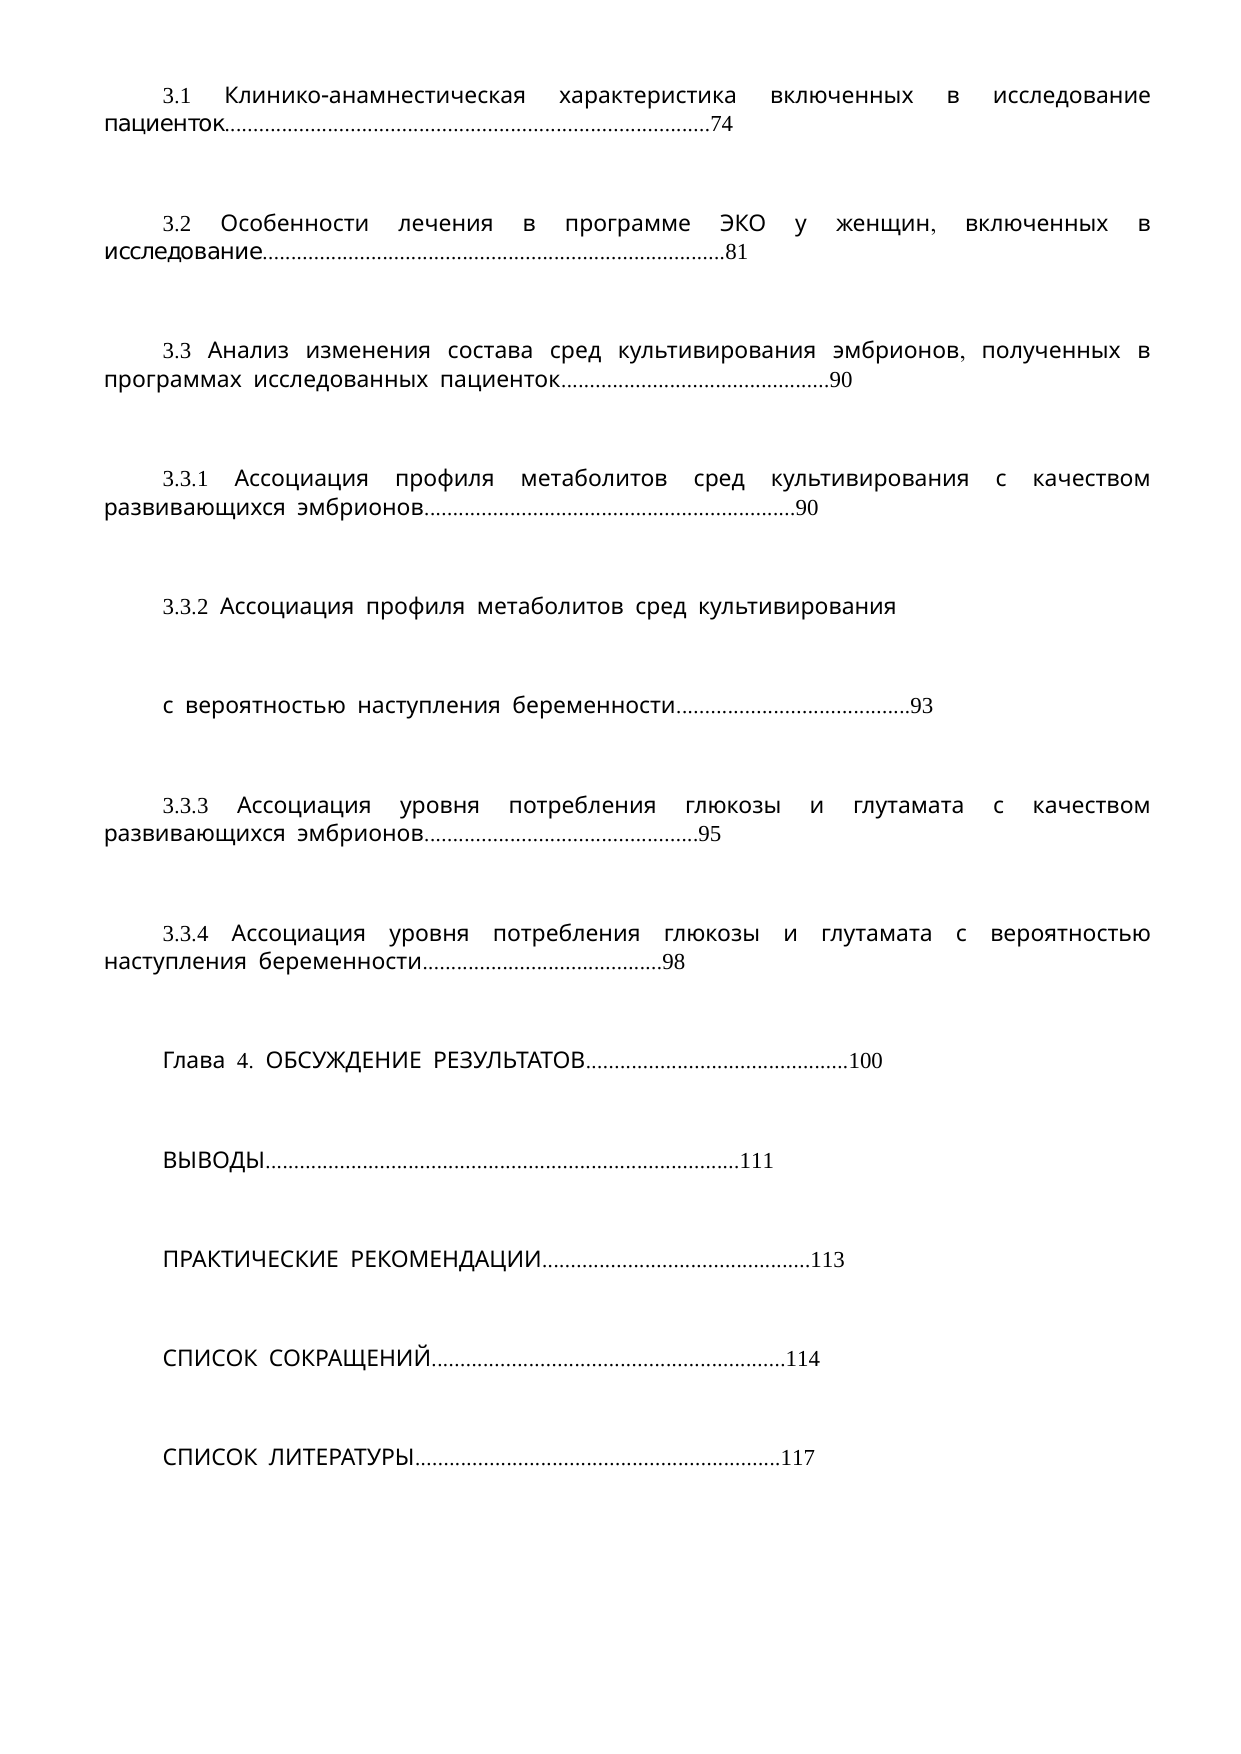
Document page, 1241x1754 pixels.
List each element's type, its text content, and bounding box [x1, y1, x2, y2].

text ВЫВОДЫ...................................................................................111 [103, 1144, 1152, 1173]
text Глава 4. ОБСУЖДЕНИЕ РЕЗУЛЬТАТОВ..............................................100 [103, 1045, 1152, 1074]
text 3.3.2 Ассоциация профиля метаболитов сред культивирования [103, 591, 1152, 619]
text ПРАКТИЧЕСКИЕ РЕКОМЕНДАЦИИ...............................................113 [103, 1243, 1152, 1272]
text 3.2 Особенности лечения в программе ЭКО у женщин, включенных в исследование.................................................................................81 [103, 207, 1152, 264]
text с вероятностью наступления беременности.........................................93 [103, 690, 1152, 719]
text СПИСОК ЛИТЕРАТУРЫ................................................................117 [103, 1442, 1152, 1470]
text 3.3.3 Ассоциация уровня потребления глюкозы и глутамата с качеством развивающихся эмбрионов................................................95 [103, 789, 1152, 847]
text 3.3.4 Ассоциация уровня потребления глюкозы и глутамата с вероятностью наступления беременности..........................................98 [103, 917, 1152, 974]
text 3.3.1 Ассоциация профиля метаболитов сред культивирования с качеством развивающихся эмбрионов.................................................................90 [103, 463, 1152, 520]
text 3.3 Анализ изменения состава сред культивирования эмбрионов, полученных в программах исследованных пациенток...............................................90 [103, 335, 1152, 392]
text СПИСОК СОКРАЩЕНИЙ..............................................................114 [103, 1342, 1152, 1371]
text 3.1 Клинико-анамнестическая характеристика включенных в исследование пациенток.....................................................................................74 [103, 79, 1152, 137]
